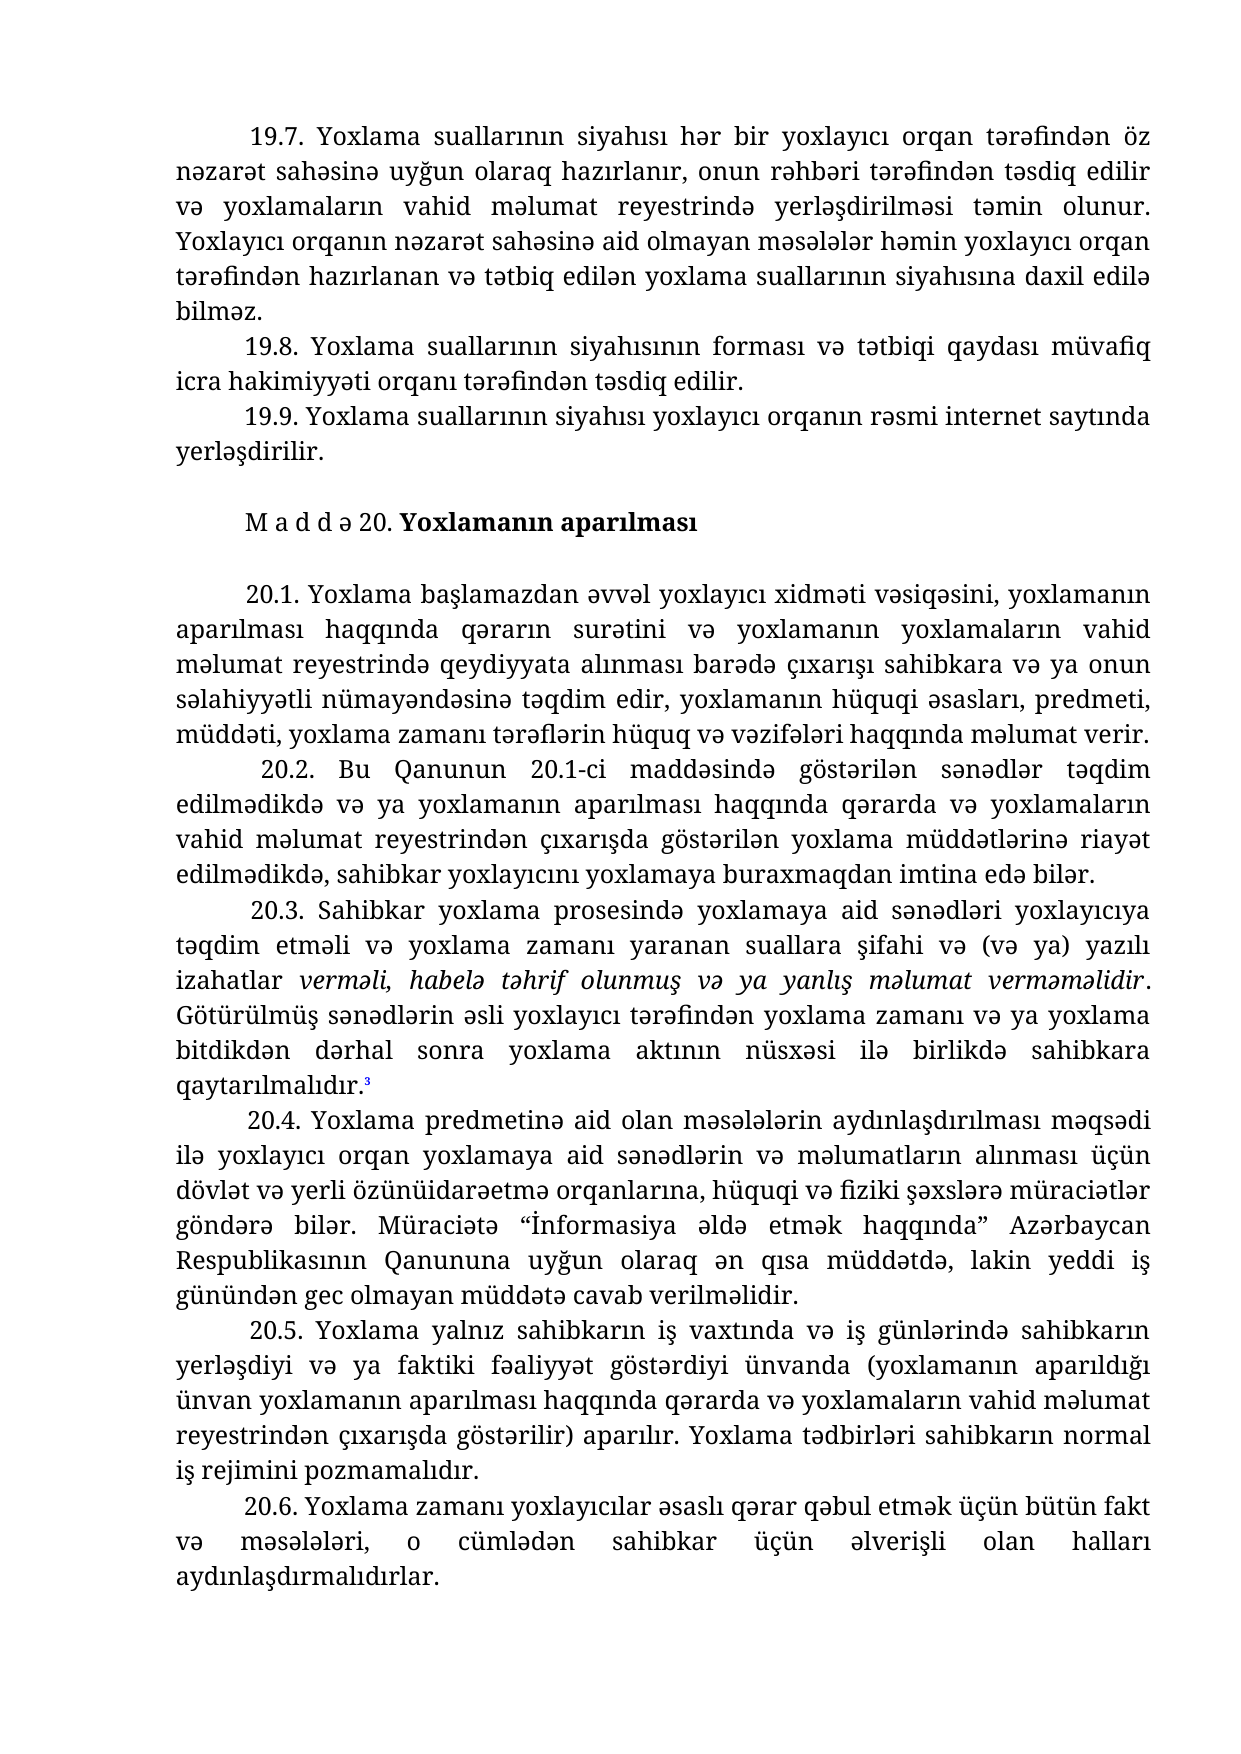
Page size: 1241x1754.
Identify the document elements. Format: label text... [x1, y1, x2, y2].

text 20.2. Bu Qanunun 20.1-ci maddəsində göstərilən sənədlər təqdim edilmədikdə və ya yoxlamanın aparılması haqqında qərarda və yoxlamaların vahid məlumat reyestrindən çıxarışda göstərilən yoxlama müddətlərinə riayət edilmədikdə, sahibkar yoxlayıcını yoxlamaya buraxmaqdan imtina edə bilər. [176, 752, 1152, 891]
text 19.7. Yoxlama suallarının siyahısı hər bir yoxlayıcı orqan tərəfindən öz nəzarət sahəsinə uyğun olaraq hazırlanır, onun rəhbəri tərəfindən təsdiq edilir və yoxlamaların vahid məlumat reyestrində yerləşdirilməsi təmin olunur. Yoxlayıcı orqanın nəzarət sahəsinə aid olmayan məsələlər həmin yoxlayıcı orqan tərəfindən hazırlanan və tətbiq edilən yoxlama suallarının siyahısına daxil edilə bilməz. [176, 118, 1152, 327]
text 20.4. Yoxlama predmetinə aid olan məsələlərin aydınlaşdırılması məqsədi ilə yoxlayıcı orqan yoxlamaya aid sənədlərin və məlumatların alınması üçün dövlət və yerli özünüidarəetmə orqanlarına, hüquqi və fiziki şəxslərə müraciətlər göndərə bilər. Müraciətə “İnformasiya əldə etmək haqqında” Azərbaycan Respublikasının Qanununa uyğun olaraq ən qısa müddətdə, lakin yeddi iş günündən gec olmayan müddətə cavab verilməlidir. [176, 1103, 1152, 1312]
text 20.3. Sahibkar yoxlama prosesində yoxlamaya aid sənədləri yoxlayıcıya təqdim etməli və yoxlama zamanı yaranan suallara şifahi və (və ya) yazılı izahatlar verməli, habelə təhrif olunmuş və ya yanlış məlumat verməməlidir. Götürülmüş sənədlərin əsli yoxlayıcı tərəfindən yoxlama zamanı və ya yoxlama bitdikdən dərhal sonra yoxlama aktının nüsxəsi ilə birlikdə sahibkara qaytarılmalıdır.3 [176, 892, 1152, 1101]
text 20.5. Yoxlama yalnız sahibkarın iş vaxtında və iş günlərində sahibkarın yerləşdiyi və ya faktiki fəaliyyət göstərdiyi ünvanda (yoxlamanın aparıldığı ünvan yoxlamanın aparılması haqqında qərarda və yoxlamaların vahid məlumat reyestrindən çıxarışda göstərilir) aparılır. Yoxlama tədbirləri sahibkarın normal iş rejimini pozmamalıdır. [176, 1313, 1152, 1487]
text M a d d ə 20. Yoxlamanın aparılması [238, 505, 1152, 539]
text 19.9. Yoxlama suallarının siyahısı yoxlayıcı orqanın rəsmi internet saytında yerləşdirilir. [176, 399, 1152, 468]
text 20.1. Yoxlama başlamazdan əvvəl yoxlayıcı xidməti vəsiqəsini, yoxlamanın aparılması haqqında qərarın surətini və yoxlamanın yoxlamaların vahid məlumat reyestrində qeydiyyata alınması barədə çıxarışı sahibkara və ya onun səlahiyyətli nümayəndəsinə təqdim edir, yoxlamanın hüquqi əsasları, predmeti, müddəti, yoxlama zamanı tərəflərin hüquq və vəzifələri haqqında məlumat verir. [176, 577, 1152, 751]
text 19.8. Yoxlama suallarının siyahısının forması və tətbiqi qaydası müvafiq icra hakimiyyəti orqanı tərəfindən təsdiq edilir. [176, 328, 1152, 397]
text 20.6. Yoxlama zamanı yoxlayıcılar əsaslı qərar qəbul etmək üçün bütün fakt və məsələləri, o cümlədən sahibkar üçün əlverişli olan halları aydınlaşdırmalıdırlar. [176, 1488, 1152, 1592]
